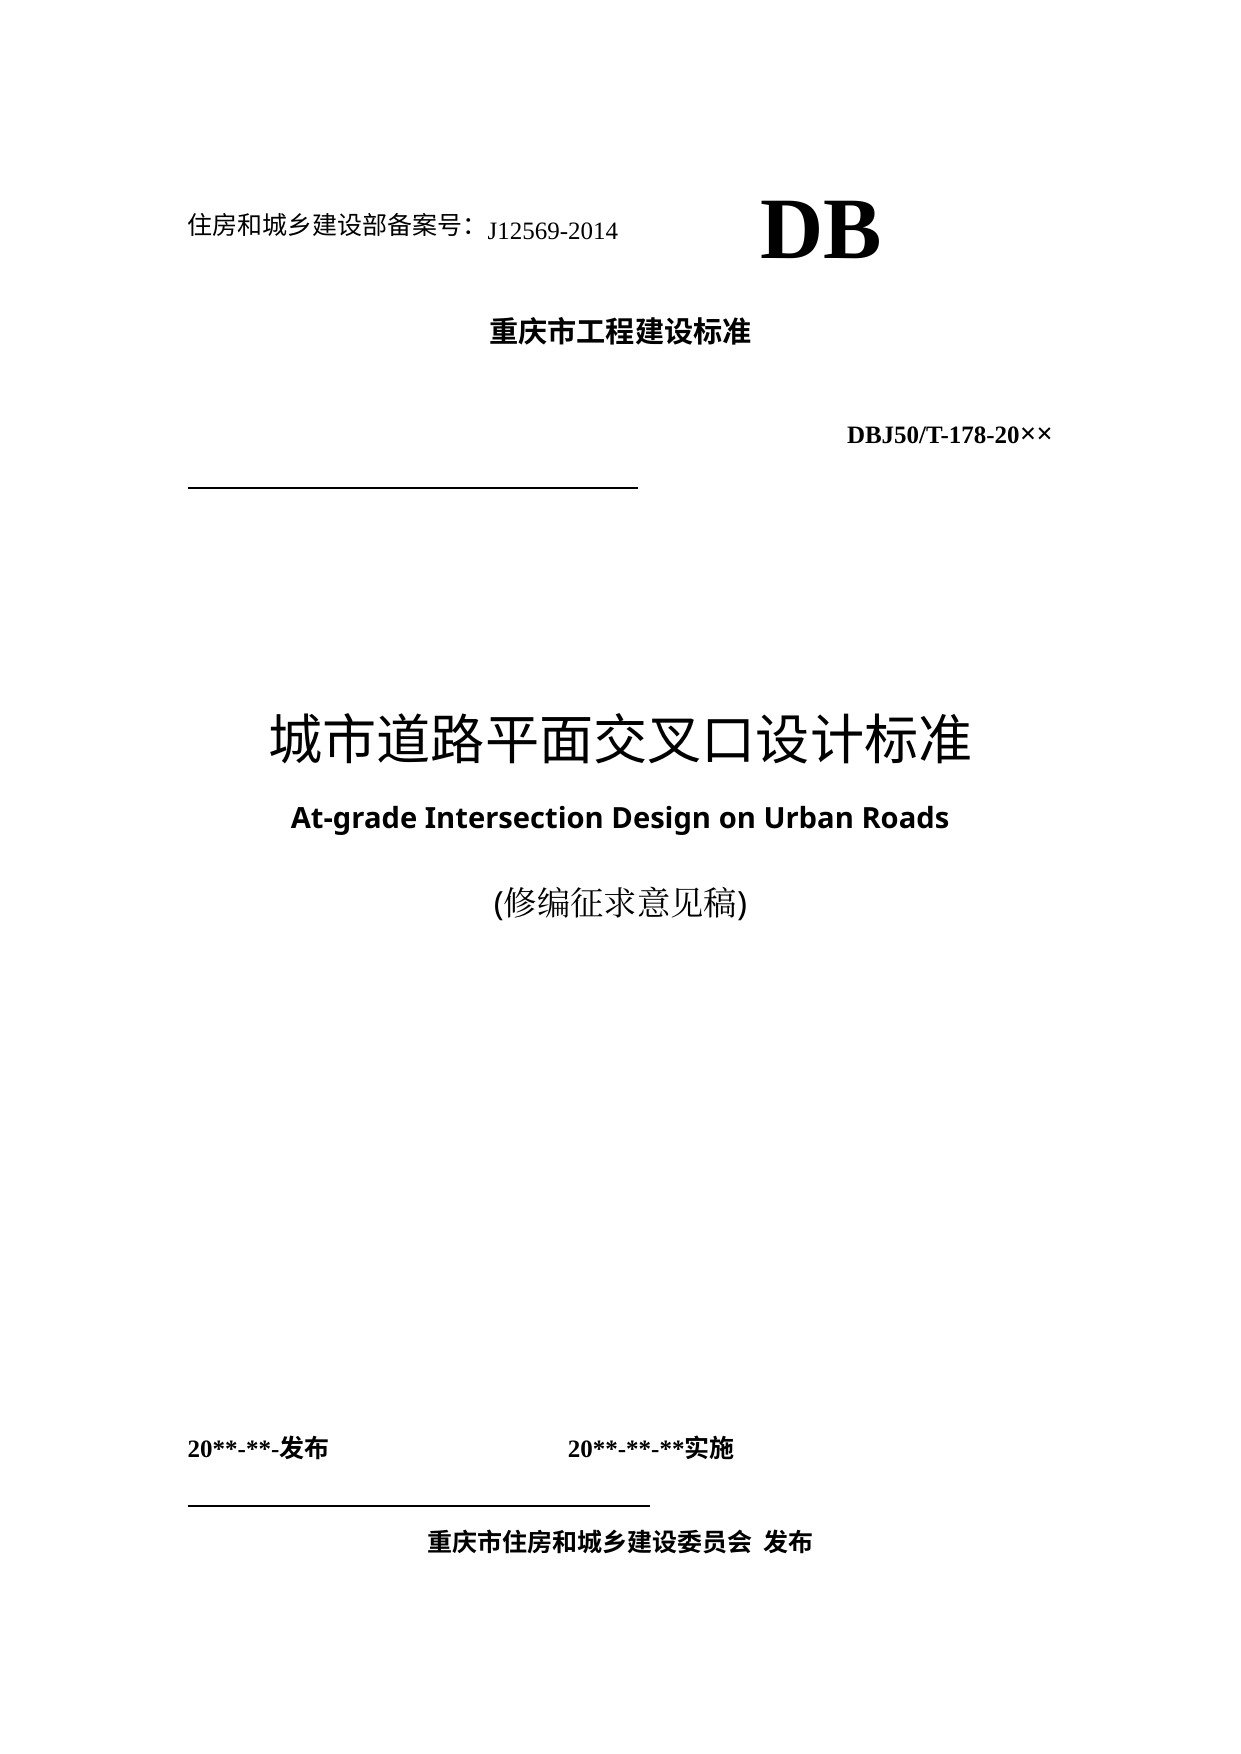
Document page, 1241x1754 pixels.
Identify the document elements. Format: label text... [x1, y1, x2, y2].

text 重庆市工程建设标准 [187, 308, 1053, 351]
text 城市道路平面交叉口设计标准 [187, 687, 1053, 785]
text 住房和城乡建设部备案号：J12569-2014 DB [187, 162, 1053, 292]
text DBJ50/T-178-20×× [187, 400, 1053, 465]
text At-grade Intersection Design on Urban Roads [187, 785, 1053, 850]
text 重庆市住房和城乡建设委员会 发布 [187, 1523, 1053, 1559]
text 20**-**-发布 20**-**-**实施 [187, 1429, 1053, 1465]
text (修编征求意见稿) [187, 870, 1053, 935]
